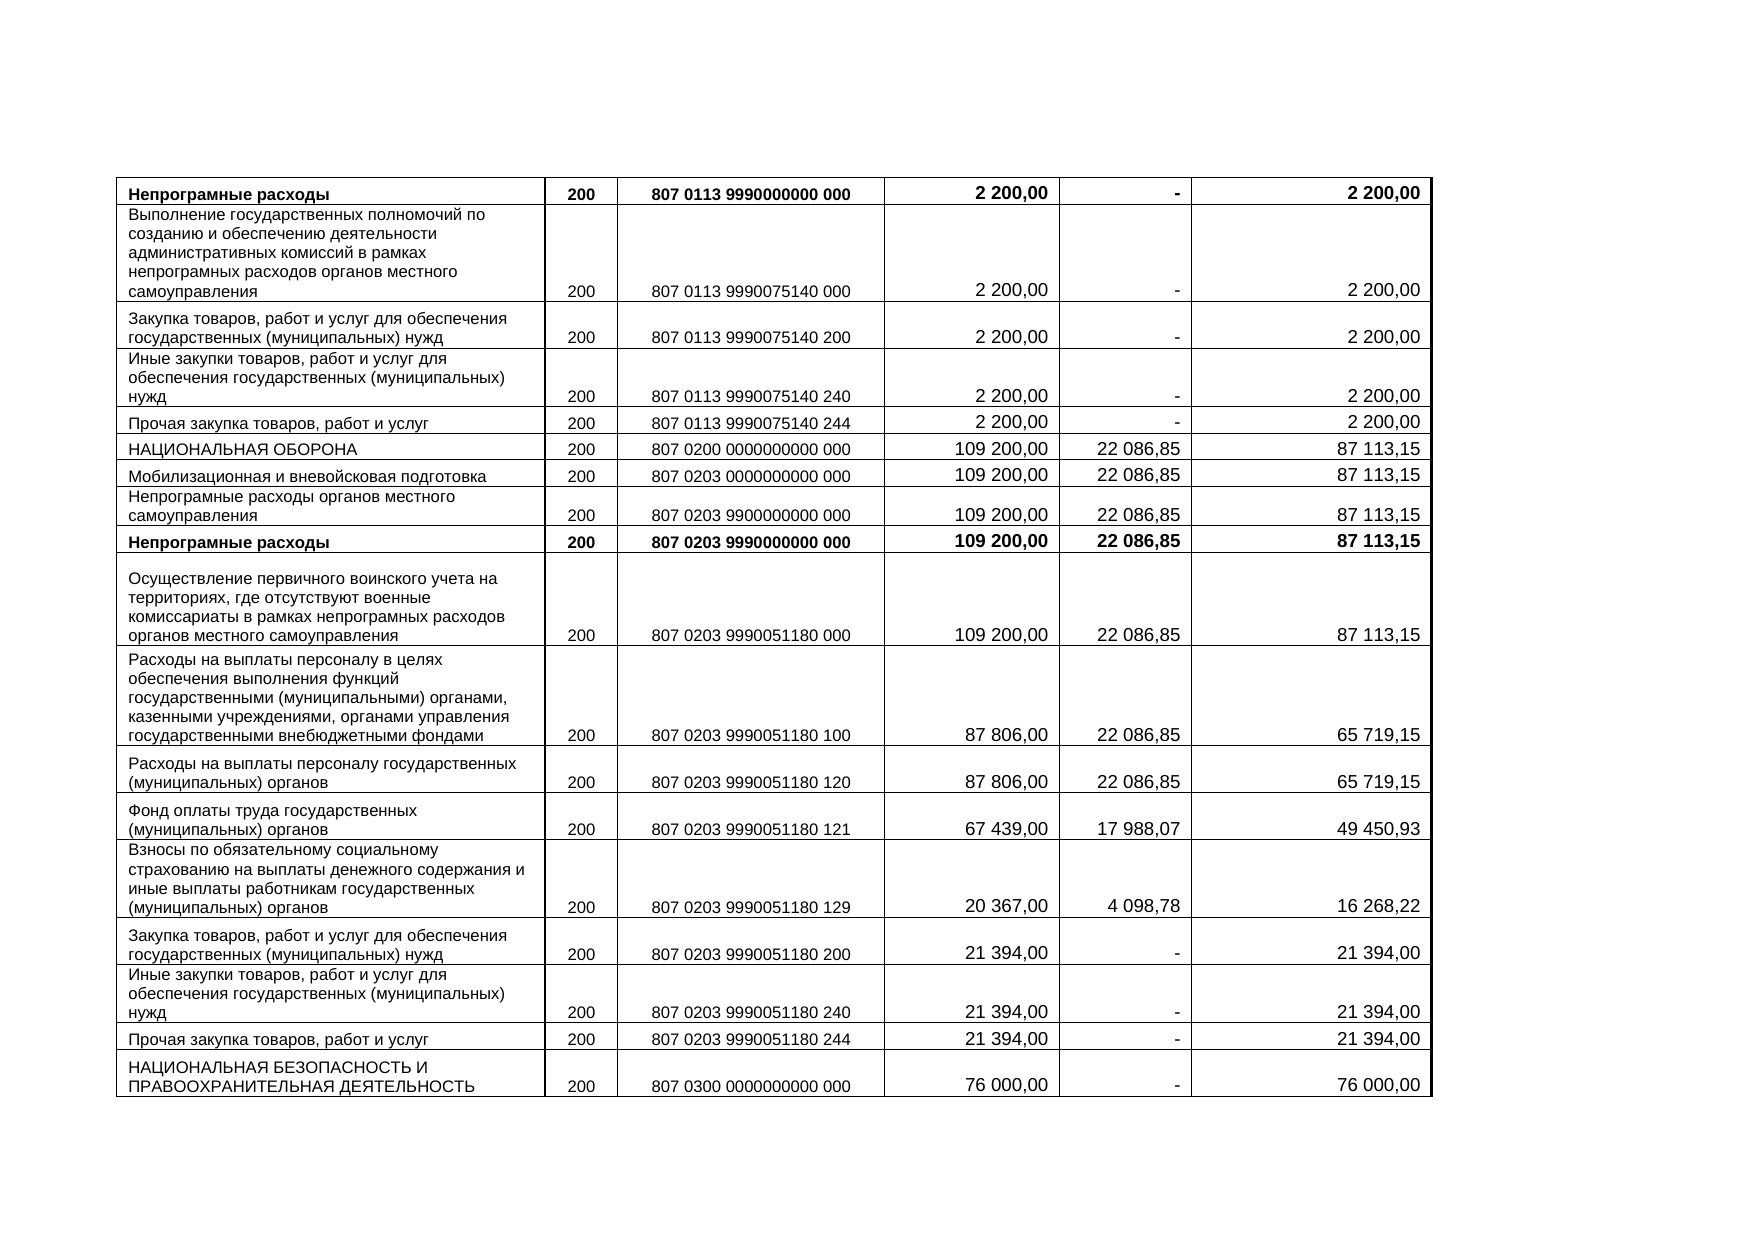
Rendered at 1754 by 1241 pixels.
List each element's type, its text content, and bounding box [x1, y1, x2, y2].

table_cell Осуществление первичного воинского учета на территориях, где отсутствуют военные комиссариаты в рамках непрограмных расходов органов местного самоуправления [117, 553, 544, 645]
table_cell Закупка товаров, работ и услуг для обеспечения государственных (муниципальных) нужд [117, 302, 544, 347]
table_cell - [1060, 349, 1191, 406]
table_cell 2 200,00 [885, 205, 1059, 301]
table_cell 17 988,07 [1060, 793, 1191, 839]
table_cell - [1060, 178, 1191, 204]
table_cell 65 719,15 [1192, 746, 1430, 792]
table_cell 21 394,00 [1192, 1023, 1430, 1049]
table_cell 21 394,00 [885, 918, 1059, 964]
table_cell 807 0113 9990075140 000 [618, 205, 884, 301]
table_cell 807 0203 9990051180 129 [618, 840, 884, 917]
table_cell 22 086,85 [1060, 526, 1191, 552]
table_cell 807 0203 9990051180 121 [618, 793, 884, 839]
table_cell 20 367,00 [885, 840, 1059, 917]
table_cell НАЦИОНАЛЬНАЯ ОБОРОНА [117, 434, 544, 459]
table_cell - [1060, 1023, 1191, 1049]
table_cell 4 098,78 [1060, 840, 1191, 917]
table_cell 200 [546, 746, 617, 792]
table_cell 807 0113 9990075140 200 [618, 302, 884, 347]
table_cell 2 200,00 [885, 178, 1059, 204]
table_cell 200 [546, 460, 617, 486]
table_cell 807 0203 9990051180 000 [618, 553, 884, 645]
table_cell 87 113,15 [1192, 460, 1430, 486]
table_cell 807 0203 9990000000 000 [618, 526, 884, 552]
table_cell 21 394,00 [885, 1023, 1059, 1049]
table_cell 200 [546, 407, 617, 433]
table_cell Непрограмные расходы [117, 178, 544, 204]
table_cell 109 200,00 [885, 487, 1059, 525]
table_cell 807 0113 9990075140 244 [618, 407, 884, 433]
table_cell - [1060, 205, 1191, 301]
table_cell 200 [546, 965, 617, 1022]
table_cell Выполнение государственных полномочий по созданию и обеспечению деятельности административных комиссий в рамках непрограмных расходов органов местного самоуправления [117, 205, 544, 301]
table_cell Непрограмные расходы [117, 526, 544, 552]
table_cell Расходы на выплаты персоналу в целях обеспечения выполнения функций государственными (муниципальными) органами, казенными учреждениями, органами управления государственными внебюджетными фондами [117, 646, 544, 745]
table_cell 807 0203 0000000000 000 [618, 460, 884, 486]
table_cell 807 0113 9990075140 240 [618, 349, 884, 406]
table_cell 22 086,85 [1060, 646, 1191, 745]
table_cell Расходы на выплаты персоналу государственных (муниципальных) органов [117, 746, 544, 792]
table_cell Закупка товаров, работ и услуг для обеспечения государственных (муниципальных) нужд [117, 918, 544, 964]
table_cell 807 0200 0000000000 000 [618, 434, 884, 459]
table_cell 200 [546, 918, 617, 964]
table_cell 22 086,85 [1060, 553, 1191, 645]
table_cell - [1060, 918, 1191, 964]
table_cell 22 086,85 [1060, 460, 1191, 486]
table_cell 76 000,00 [885, 1050, 1059, 1096]
table_cell 21 394,00 [1192, 965, 1430, 1022]
table_cell 87 113,15 [1192, 434, 1430, 459]
table_cell 2 200,00 [1192, 302, 1430, 347]
table_cell 21 394,00 [885, 965, 1059, 1022]
table_cell 2 200,00 [1192, 178, 1430, 204]
table_cell - [1060, 1050, 1191, 1096]
table_cell 16 268,22 [1192, 840, 1430, 917]
table_cell 67 439,00 [885, 793, 1059, 839]
table_cell 200 [546, 434, 617, 459]
table_cell 49 450,93 [1192, 793, 1430, 839]
table_cell 2 200,00 [1192, 349, 1430, 406]
table_cell 2 200,00 [885, 349, 1059, 406]
table_cell 2 200,00 [885, 407, 1059, 433]
table_cell 2 200,00 [1192, 407, 1430, 433]
table_cell 200 [546, 1023, 617, 1049]
table_cell 200 [546, 487, 617, 525]
table_cell 200 [546, 349, 617, 406]
table_cell 76 000,00 [1192, 1050, 1430, 1096]
table_cell Иные закупки товаров, работ и услуг для обеспечения государственных (муниципальных) нужд [117, 349, 544, 406]
table_cell 200 [546, 840, 617, 917]
table_cell Непрограмные расходы органов местного самоуправления [117, 487, 544, 525]
table_cell 200 [546, 178, 617, 204]
table_cell 807 0203 9990051180 240 [618, 965, 884, 1022]
table_cell 21 394,00 [1192, 918, 1430, 964]
table_cell Прочая закупка товаров, работ и услуг [117, 1023, 544, 1049]
table_cell Иные закупки товаров, работ и услуг для обеспечения государственных (муниципальных) нужд [117, 965, 544, 1022]
table_cell 200 [546, 553, 617, 645]
table_cell 65 719,15 [1192, 646, 1430, 745]
table_cell - [1060, 302, 1191, 347]
table_cell Взносы по обязательному социальному страхованию на выплаты денежного содержания и иные выплаты работникам государственных (муниципальных) органов [117, 840, 544, 917]
table_cell 807 0203 9990051180 100 [618, 646, 884, 745]
table_cell Мобилизационная и вневойсковая подготовка [117, 460, 544, 486]
table_cell 87 113,15 [1192, 553, 1430, 645]
table_cell 87 806,00 [885, 746, 1059, 792]
table_cell 109 200,00 [885, 553, 1059, 645]
table_cell 109 200,00 [885, 434, 1059, 459]
table_cell 200 [546, 205, 617, 301]
table_cell - [1060, 965, 1191, 1022]
table_cell 200 [546, 526, 617, 552]
table_cell 22 086,85 [1060, 746, 1191, 792]
table_cell 200 [546, 793, 617, 839]
table_cell 807 0203 9990051180 120 [618, 746, 884, 792]
table_cell 2 200,00 [1192, 205, 1430, 301]
table_cell Прочая закупка товаров, работ и услуг [117, 407, 544, 433]
table_cell 200 [546, 1050, 617, 1096]
table_cell 2 200,00 [885, 302, 1059, 347]
table_cell 200 [546, 646, 617, 745]
table_cell 807 0203 9900000000 000 [618, 487, 884, 525]
table_cell 200 [546, 302, 617, 347]
table_cell 87 113,15 [1192, 526, 1430, 552]
table_cell 109 200,00 [885, 460, 1059, 486]
table_cell НАЦИОНАЛЬНАЯ БЕЗОПАСНОСТЬ И ПРАВООХРАНИТЕЛЬНАЯ ДЕЯТЕЛЬНОСТЬ [117, 1050, 544, 1096]
table_cell 87 113,15 [1192, 487, 1430, 525]
table_cell 807 0300 0000000000 000 [618, 1050, 884, 1096]
table_cell 807 0203 9990051180 200 [618, 918, 884, 964]
table_cell Фонд оплаты труда государственных (муниципальных) органов [117, 793, 544, 839]
table_cell 87 806,00 [885, 646, 1059, 745]
table_cell 807 0203 9990051180 244 [618, 1023, 884, 1049]
table_cell - [1060, 407, 1191, 433]
table_cell 807 0113 9990000000 000 [618, 178, 884, 204]
table_cell 109 200,00 [885, 526, 1059, 552]
table_cell 22 086,85 [1060, 487, 1191, 525]
table_cell 22 086,85 [1060, 434, 1191, 459]
